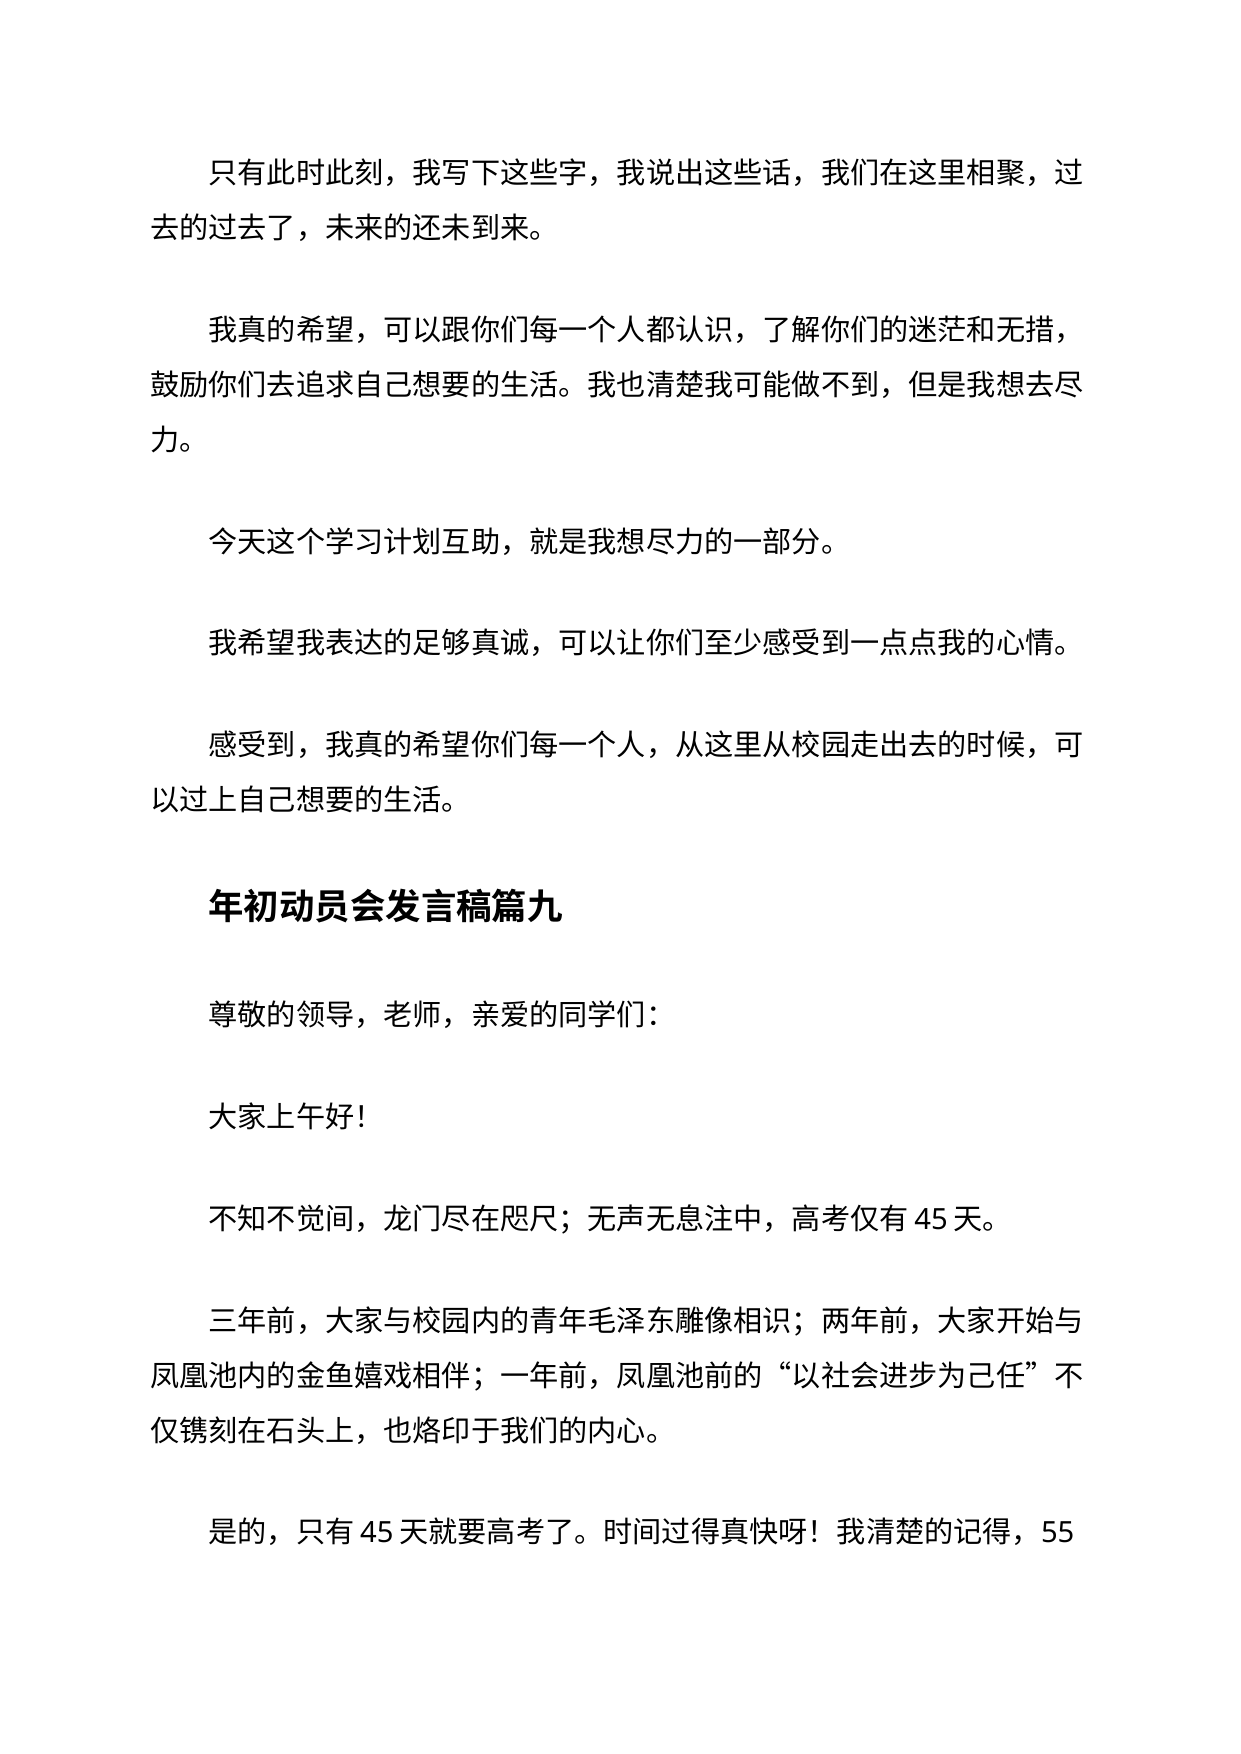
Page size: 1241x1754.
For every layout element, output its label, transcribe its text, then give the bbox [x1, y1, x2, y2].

text 不知不觉间，龙门尽在咫尺；无声无息注中，高考仅有45天。 [150, 1195, 1090, 1238]
text 大家上午好！ [150, 1094, 1090, 1136]
text 我希望我表达的足够真诚，可以让你们至少感受到一点点我的心情。 [150, 620, 1090, 662]
text 感受到，我真的希望你们每一个人，从这里从校园走出去的时候，可以过上自己想要的生活。 [150, 722, 1090, 819]
text 尊敬的领导，老师，亲爱的同学们： [150, 992, 1090, 1034]
text 今天这个学习计划互助，就是我想尽力的一部分。 [150, 518, 1090, 561]
text 三年前，大家与校园内的青年毛泽东雕像相识；两年前，大家开始与凤凰池内的金鱼嬉戏相伴；一年前，凤凰池前的“以社会进步为己任”不仅镌刻在石头上，也烙印于我们的内心。 [150, 1297, 1090, 1449]
text 我真的希望，可以跟你们每一个人都认识，了解你们的迷茫和无措，鼓励你们去追求自己想要的生活。我也清楚我可能做不到，但是我想去尽力。 [150, 307, 1090, 459]
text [150, 1509, 1090, 1551]
text 年初动员会发言稿篇九 [150, 878, 1090, 930]
text 只有此时此刻，我写下这些字，我说出这些话，我们在这里相聚，过去的过去了，未来的还未到来。 [150, 150, 1090, 247]
